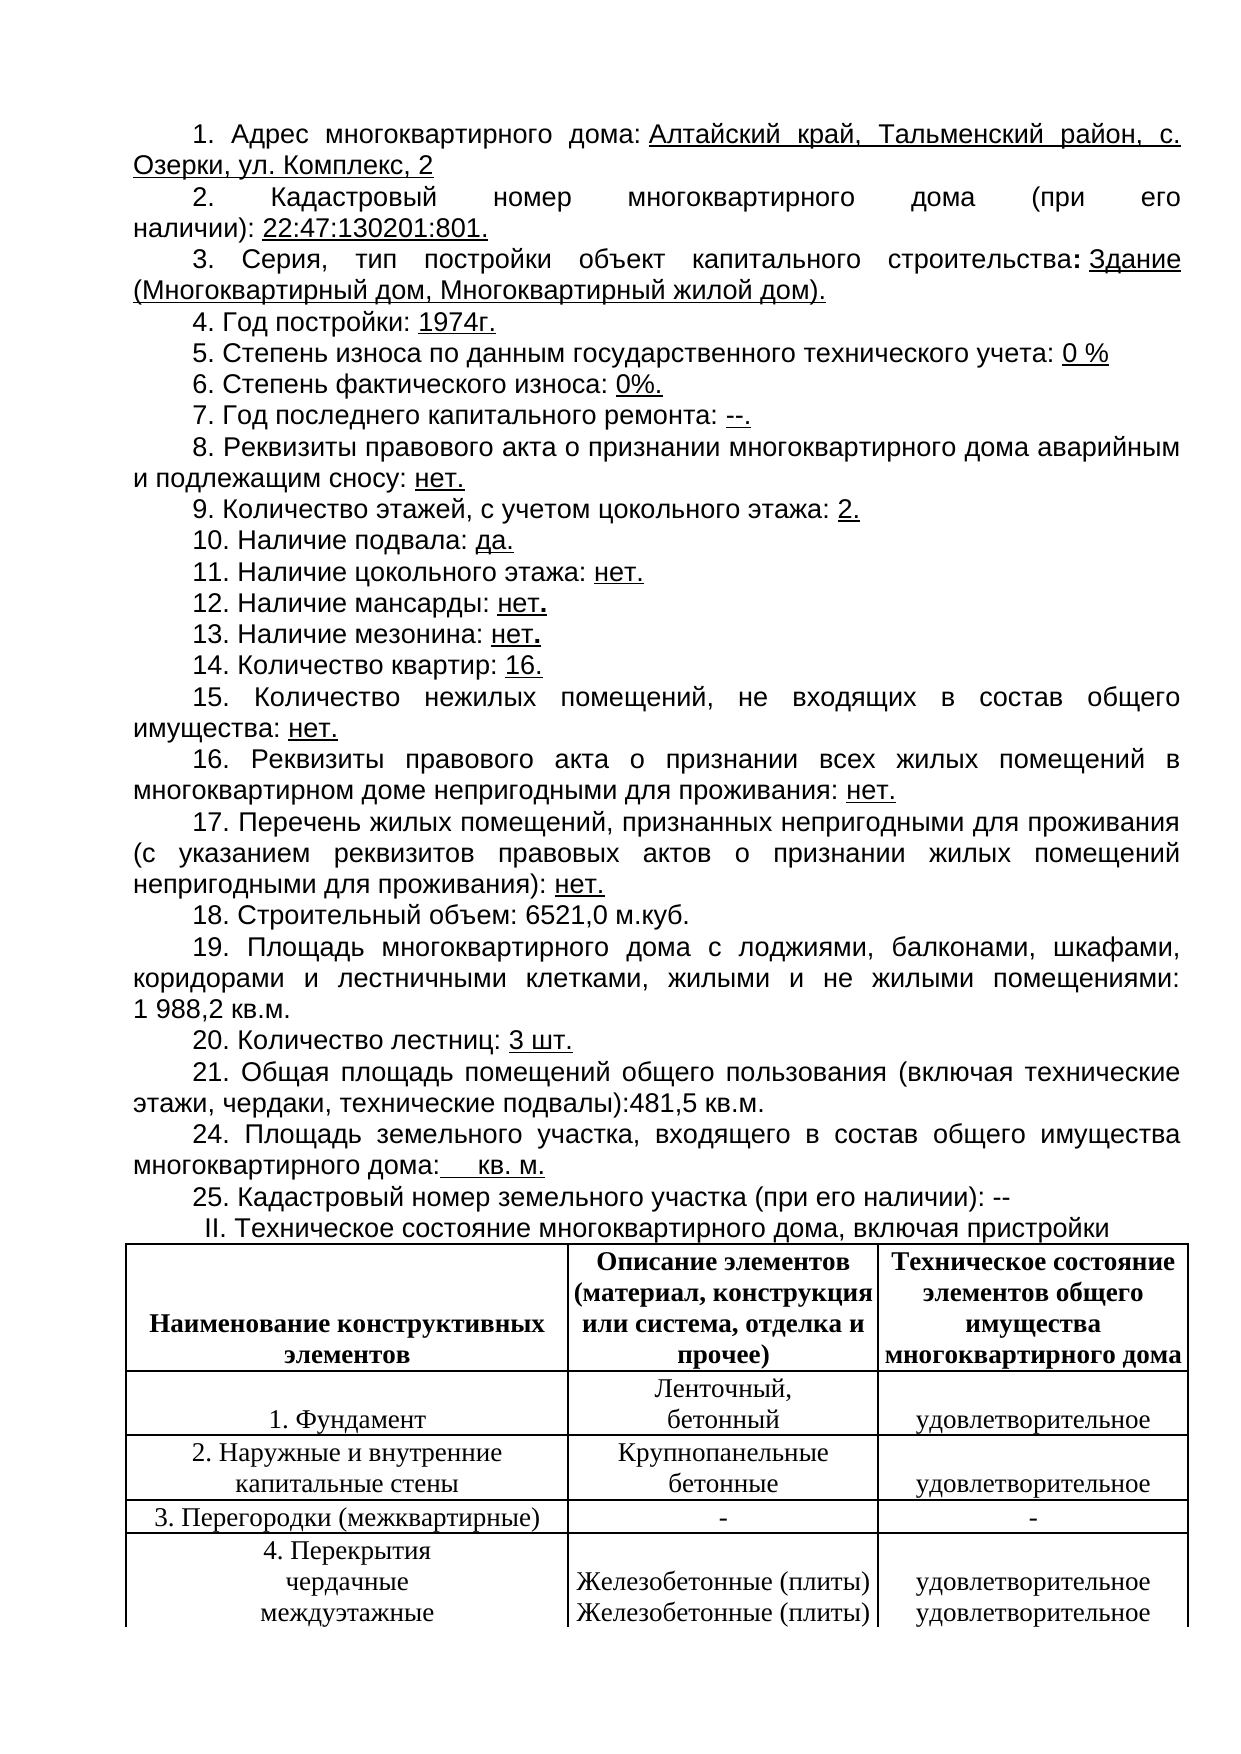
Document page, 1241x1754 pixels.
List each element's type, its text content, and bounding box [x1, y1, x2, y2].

text 6. Степень фактического износа: 0%. [133, 368, 1181, 399]
table_cell - [879, 1501, 1187, 1532]
text 7. Год последнего капитального ремонта: --. [133, 399, 1181, 431]
text 1. Адрес многоквартирного дома: Алтайский край, Тальменский район, с. Озерки, ул. Комплекс, 2 [133, 118, 1181, 181]
text 20. Количество лестниц: 3 шт. [133, 1024, 1181, 1056]
text 12. Наличие мансарды: нет. [133, 587, 1181, 618]
table_cell чердачные [127, 1565, 567, 1596]
text 4. Год постройки: 1974г. [133, 306, 1181, 337]
text 18. Строительный объем: 6521,0 м.куб. [133, 899, 1181, 931]
text 2. Кадастровый номер многоквартирного дома (при его наличии): 22:47:130201:801. [133, 181, 1181, 243]
table_cell удовлетворительное [879, 1596, 1187, 1627]
table_header Наименование конструктивных элементов [127, 1245, 567, 1370]
table_cell Железобетонные (плиты) [569, 1596, 877, 1627]
text 10. Наличие подвала: да. [133, 524, 1181, 556]
table_cell 3. Перегородки (межквартирные) [127, 1501, 567, 1532]
table_cell Железобетонные (плиты) [569, 1534, 877, 1596]
table_cell 2. Наружные и внутренние капитальные стены [127, 1436, 567, 1498]
table_cell удовлетворительное [879, 1534, 1187, 1596]
table_cell удовлетворительное [879, 1436, 1187, 1498]
table_header Техническое состояние элементов общего имущества многоквартирного дома [879, 1245, 1187, 1370]
text 9. Количество этажей, с учетом цокольного этажа: 2. [133, 493, 1181, 524]
text 17. Перечень жилых помещений, признанных непригодными для проживания (с указанием реквизитов правовых актов о признании жилых помещений непригодными для проживания): нет. [133, 806, 1181, 899]
text 21. Общая площадь помещений общего пользования (включая технические этажи, чердаки, технические подвалы):481,5 кв.м. [133, 1056, 1181, 1118]
text 5. Степень износа по данным государственного технического учета: 0 % [133, 337, 1181, 368]
table_cell удовлетворительное [879, 1372, 1187, 1434]
text 19. Площадь многоквартирного дома с лоджиями, балконами, шкафами, коридорами и лестничными клетками, жилыми и не жилыми помещениями: 1 988,2 кв.м. [133, 931, 1181, 1024]
table_cell 4. Перекрытия [127, 1534, 567, 1565]
table_cell - [569, 1501, 877, 1532]
text 16. Реквизиты правового акта о признании всех жилых помещений в многоквартирном доме непригодными для проживания: нет. [133, 743, 1181, 806]
text 15. Количество нежилых помещений, не входящих в состав общего имущества: нет. [133, 681, 1181, 743]
text 14. Количество квартир: 16. [133, 649, 1181, 681]
table_header Описание элементов (материал, конструкция или система, отделка и прочее) [569, 1245, 877, 1370]
text II. Техническое состояние многоквартирного дома, включая пристройки [133, 1212, 1181, 1243]
table_cell 1. Фундамент [127, 1372, 567, 1434]
table_cell Крупнопанельные бетонные [569, 1436, 877, 1498]
text 13. Наличие мезонина: нет. [133, 618, 1181, 649]
text 24. Площадь земельного участка, входящего в состав общего имущества многоквартирного дома: кв. м. [133, 1118, 1181, 1181]
text 11. Наличие цокольного этажа: нет. [133, 556, 1181, 587]
text 8. Реквизиты правового акта о признании многоквартирного дома аварийным и подлежащим сносу: нет. [133, 431, 1181, 493]
table_cell междуэтажные [127, 1596, 567, 1627]
text 25. Кадастровый номер земельного участка (при его наличии): -- [133, 1181, 1181, 1212]
text 3. Серия, тип постройки объект капитального строительства: Здание (Многоквартирный дом, Многоквартирный жилой дом). [133, 243, 1181, 306]
table_cell Ленточный, бетонный [569, 1372, 877, 1434]
